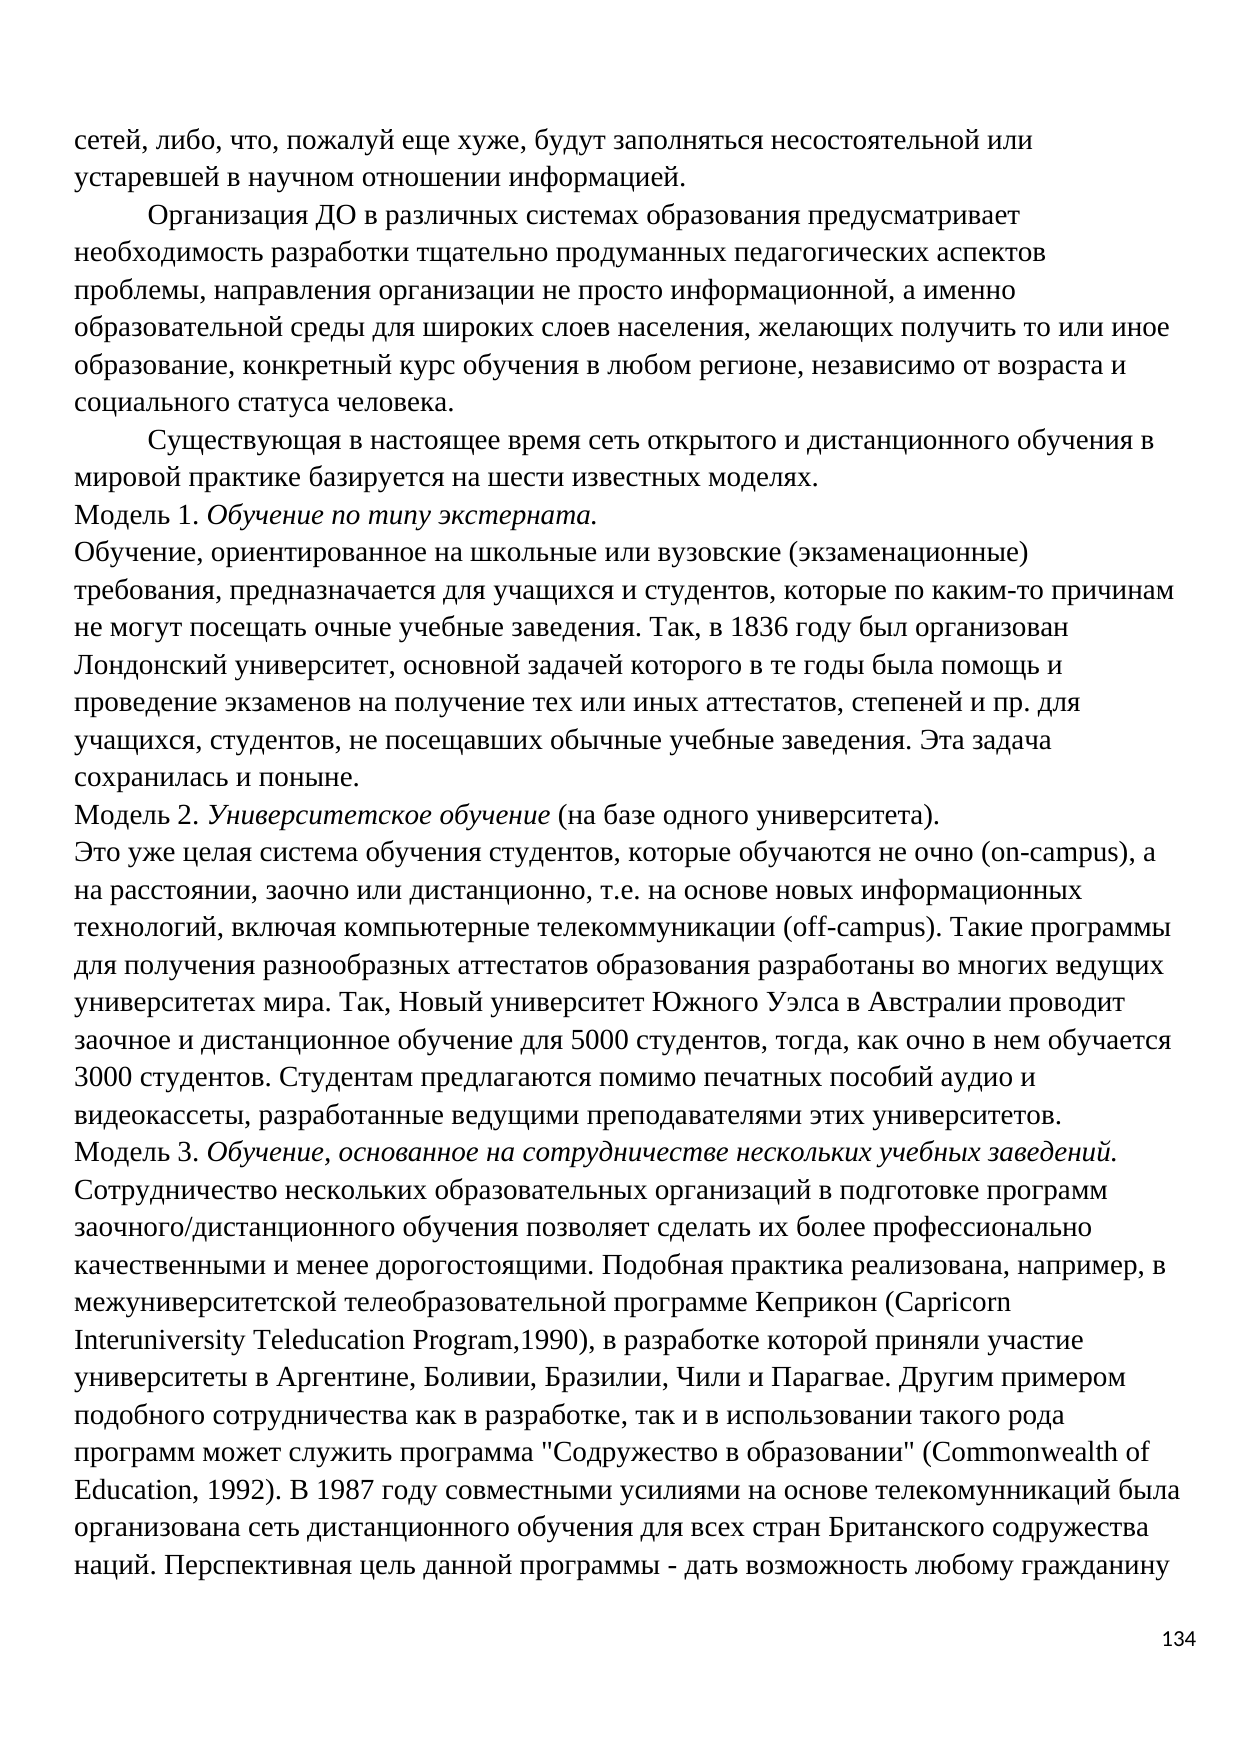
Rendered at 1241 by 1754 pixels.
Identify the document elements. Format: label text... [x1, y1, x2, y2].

text Модель 3. Обучение, основанное на сотрудничестве нескольких учебных заведений. [74, 1131, 1181, 1168]
text Модель 2. Университетское обучение (на базе одного университета). [74, 793, 1181, 831]
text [74, 1168, 1181, 1581]
text Обучение, ориентированное на школьные или вузовские (экзаменационные) требования, предназначается для учащихся и студентов, которые по каким-то причинам не могут посещать очные учебные заведения. Так, в 1836 году был организован Лондонский университет, основной задачей которого в те годы была помощь и проведение экзаменов на получение тех или иных аттестатов, степеней и пр. для учащихся, студентов, не посещавших обычные учебные заведения. Эта задача сохранилась и поныне. [74, 531, 1181, 793]
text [74, 118, 1181, 193]
text Это уже целая система обучения студентов, которые обучаются не очно (on-campus), а на расстоянии, заочно или дистанционно, т.е. на основе новых информационных технологий, включая компьютерные телекоммуникации (off-campus). Такие программы для получения разнообразных аттестатов образования разработаны во многих ведущих университетах мира. Так, Новый университет Южного Уэлса в Австралии проводит заочное и дистанционное обучение для 5000 студентов, тогда, как очно в нем обучается 3000 студентов. Студентам предлагаются помимо печатных пособий аудио и видеокассеты, разработанные ведущими преподавателями этих университетов. [74, 831, 1181, 1131]
text Модель 1. Обучение по типу экстерната. [74, 493, 1181, 531]
text Организация ДО в различных системах образования предусматривает необходимость разработки тщательно продуманных педагогических аспектов проблемы, направления организации не просто информационной, а именно образовательной среды для широких слоев населения, желающих получить то или иное образование, конкретный курс обучения в любом регионе, независимо от возраста и социального статуса человека. [74, 193, 1181, 418]
text Существующая в настоящее время сеть открытого и дистанционного обучения в мировой практике базируется на шести известных моделях. [74, 418, 1181, 493]
